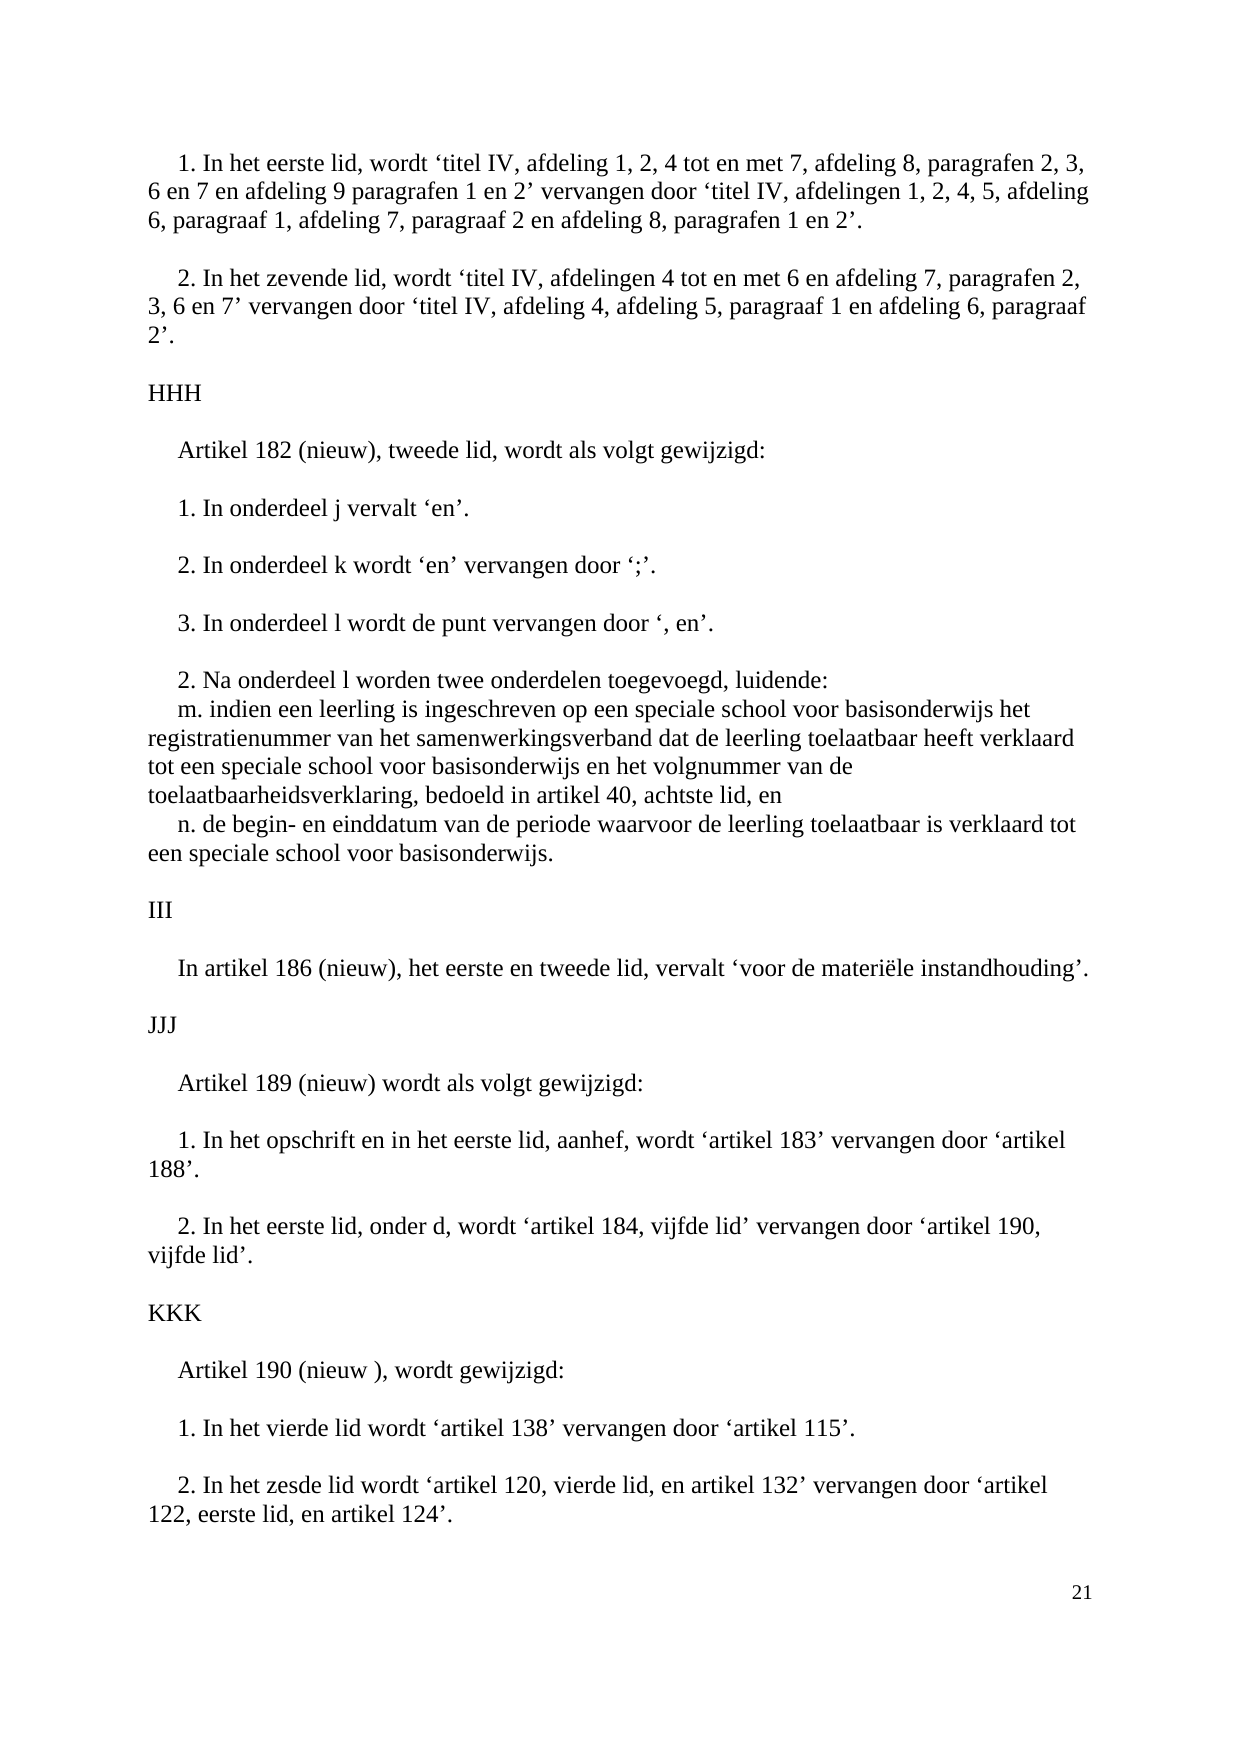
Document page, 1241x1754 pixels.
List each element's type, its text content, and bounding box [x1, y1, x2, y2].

text Artikel 189 (nieuw) wordt als volgt gewijzigd: [148, 1068, 1092, 1096]
text 3. In onderdeel l wordt de punt vervangen door ‘, en’. [148, 608, 1092, 636]
text 1. In onderdeel j vervalt ‘en’. [148, 493, 1092, 521]
text In artikel 186 (nieuw), het eerste en tweede lid, vervalt ‘voor de materiële instandhouding’. [148, 953, 1092, 981]
text n. de begin- en einddatum van de periode waarvoor de leerling toelaatbaar is verklaard tot een speciale school voor basisonderwijs. [148, 809, 1092, 866]
text 2. In het zesde lid wordt ‘artikel 120, vierde lid, en artikel 132’ vervangen door ‘artikel 122, eerste lid, en artikel 124’. [148, 1470, 1092, 1528]
text 2. In het eerste lid, onder d, wordt ‘artikel 184, vijfde lid’ vervangen door ‘artikel 190, vijfde lid’. [148, 1211, 1092, 1269]
text Artikel 182 (nieuw), tweede lid, wordt als volgt gewijzigd: [148, 435, 1092, 464]
text HHH [148, 378, 1092, 406]
text 1. In het eerste lid, wordt ‘titel IV, afdeling 1, 2, 4 tot en met 7, afdeling 8, paragrafen 2, 3, 6 en 7 en afdeling 9 paragrafen 1 en 2’ vervangen door ‘titel IV, afdelingen 1, 2, 4, 5, afdeling 6, paragraaf 1, afdeling 7, paragraaf 2 en afdeling 8, paragrafen 1 en 2’. [148, 148, 1092, 234]
text Artikel 190 (nieuw ), wordt gewijzigd: [148, 1355, 1092, 1384]
text m. indien een leerling is ingeschreven op een speciale school voor basisonderwijs het registratienummer van het samenwerkingsverband dat de leerling toelaatbaar heeft verklaard tot een speciale school voor basisonderwijs en het volgnummer van de toelaatbaarheidsverklaring, bedoeld in artikel 40, achtste lid, en [148, 694, 1092, 809]
text 2. In het zevende lid, wordt ‘titel IV, afdelingen 4 tot en met 6 en afdeling 7, paragrafen 2, 3, 6 en 7’ vervangen door ‘titel IV, afdeling 4, afdeling 5, paragraaf 1 en afdeling 6, paragraaf 2’. [148, 263, 1092, 349]
text JJJ [148, 1010, 1092, 1039]
text KKK [148, 1298, 1092, 1326]
text 1. In het vierde lid wordt ‘artikel 138’ vervangen door ‘artikel 115’. [148, 1413, 1092, 1441]
text 2. In onderdeel k wordt ‘en’ vervangen door ‘;’. [148, 550, 1092, 579]
text III [148, 895, 1092, 924]
text 2. Na onderdeel l worden twee onderdelen toegevoegd, luidende: [148, 665, 1092, 694]
text 1. In het opschrift en in het eerste lid, aanhef, wordt ‘artikel 183’ vervangen door ‘artikel 188’. [148, 1125, 1092, 1183]
